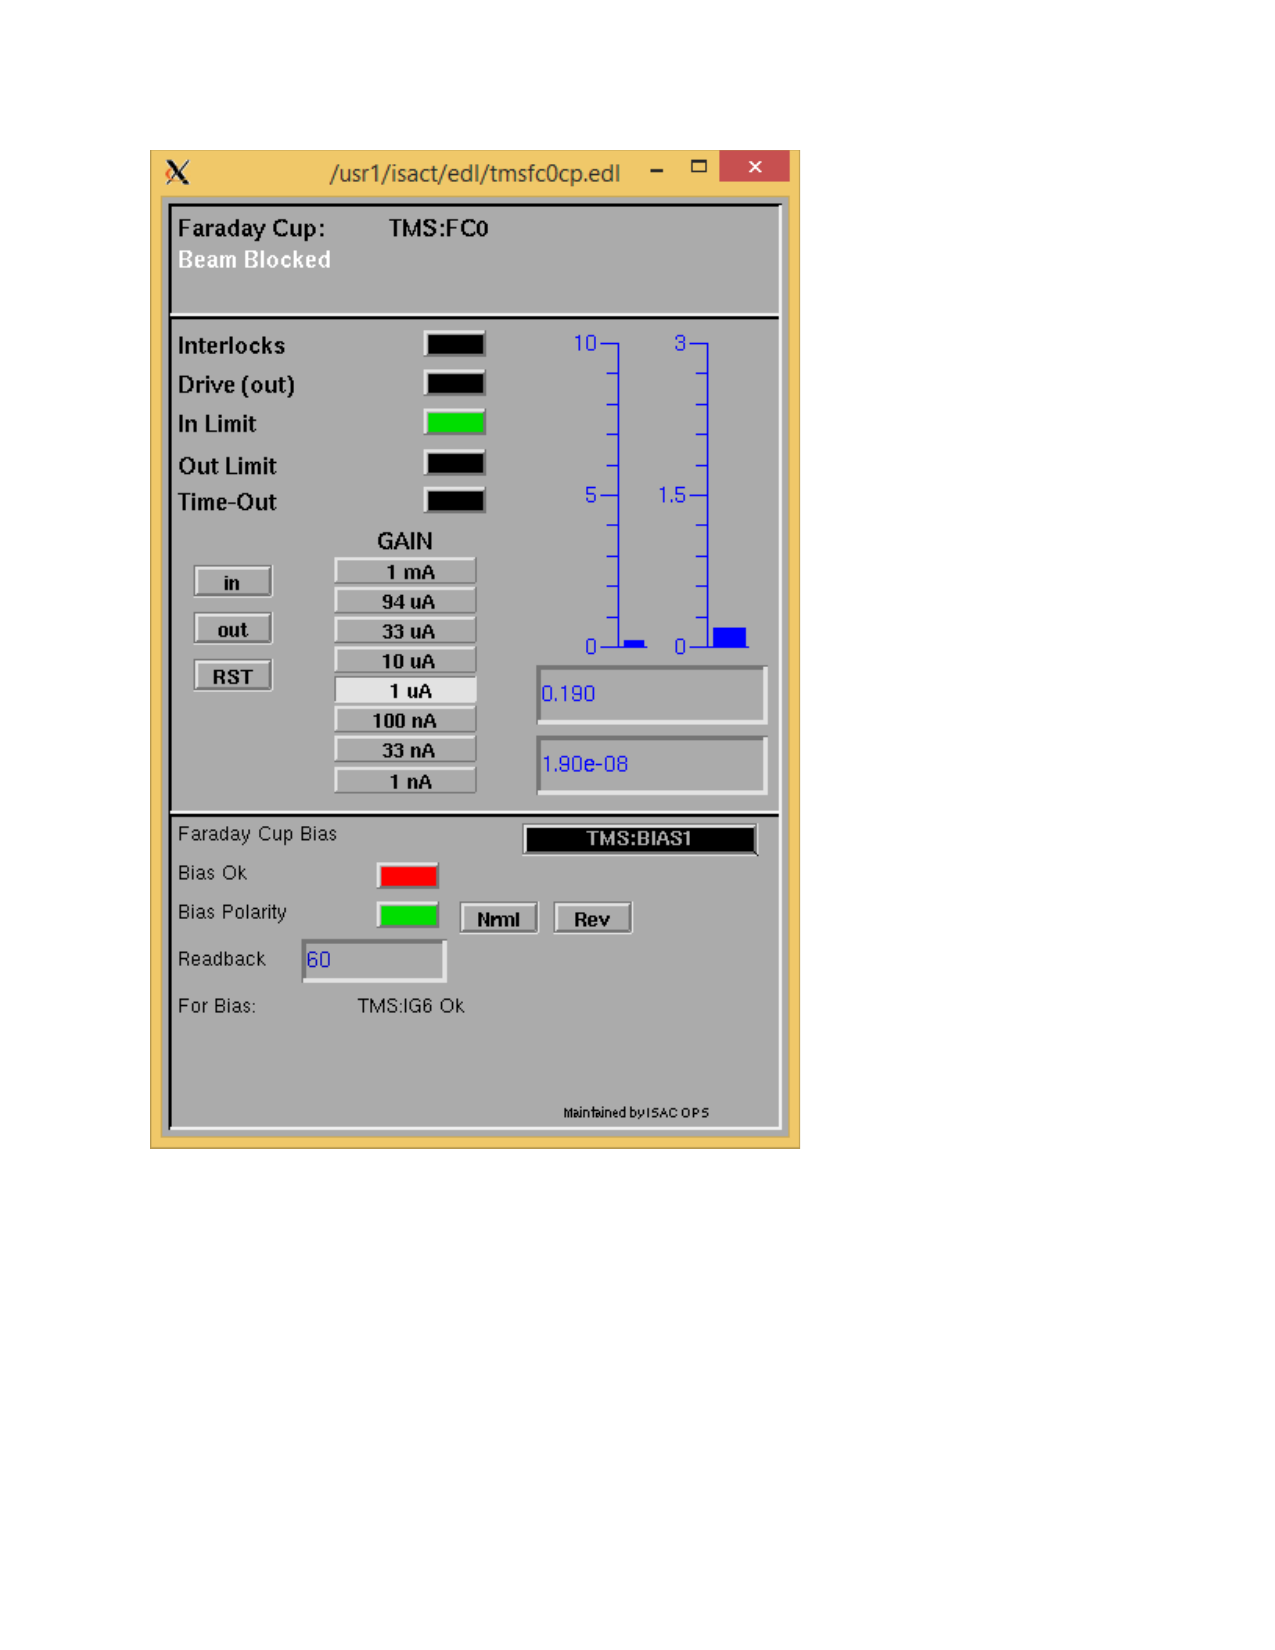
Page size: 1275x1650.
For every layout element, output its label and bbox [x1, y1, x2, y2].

picture [150, 150, 800, 1149]
